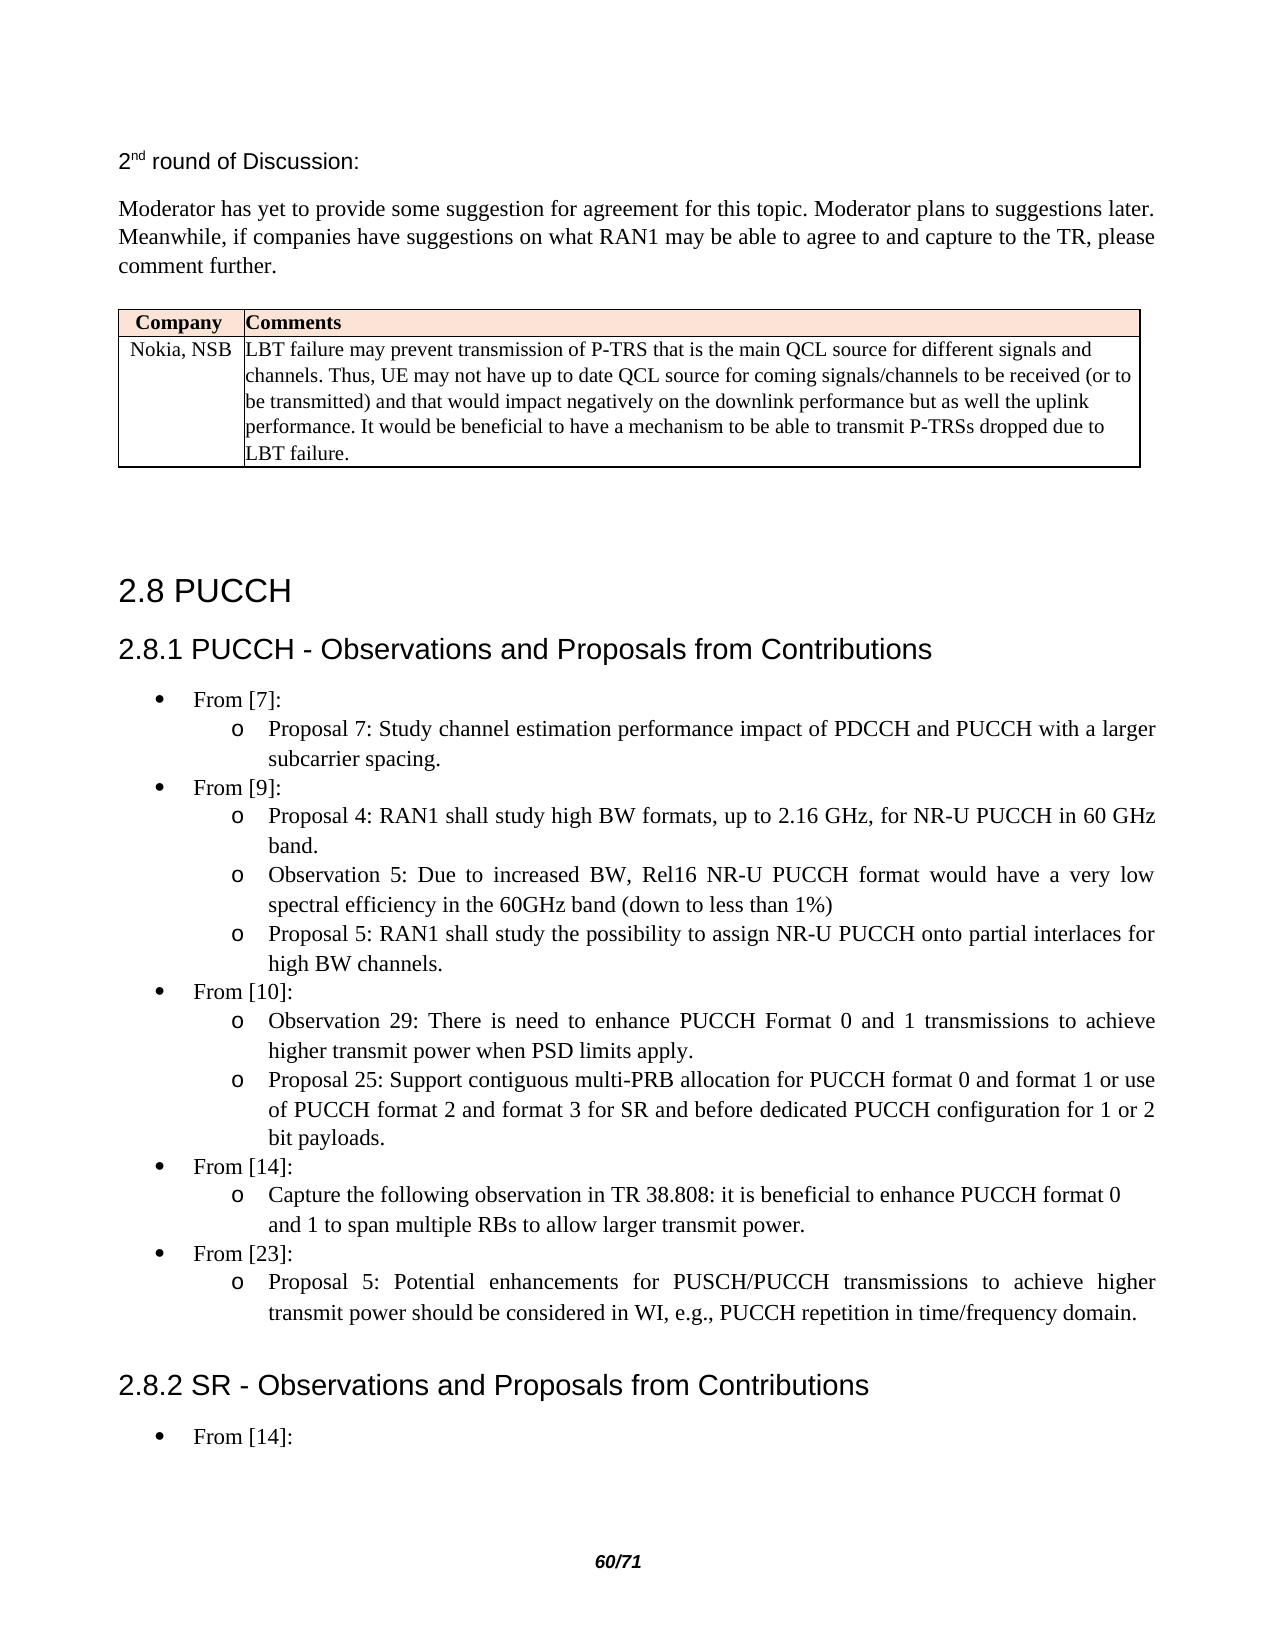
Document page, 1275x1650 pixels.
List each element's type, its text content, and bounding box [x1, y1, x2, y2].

table_header Company [119, 310, 244, 336]
list Proposal 4: RAN1 shall study high BW formats, up to 2.16 GHz, for NR-U PUCCH in 60 GHz band. [231, 802, 1157, 859]
list Proposal 5: RAN1 shall study the possibility to assign NR-U PUCCH onto partial interlaces for high BW channels. [231, 920, 1157, 976]
subtitle 2nd round of Discussion: [118, 148, 1157, 174]
list From [23]: [156, 1240, 1157, 1266]
list Observation 5: Due to increased BW, Rel16 NR-U PUCCH format would have a very low spectral efficiency in the 60GHz band (down to less than 1%) [231, 861, 1157, 918]
list From [10]: [156, 978, 1157, 1005]
list Capture the following observation in TR 38.808: it is beneficial to enhance PUCCH format 0 and 1 to span multiple RBs to allow larger transmit power. [231, 1181, 1157, 1238]
list From [9]: [156, 774, 1157, 800]
list From [14]: [156, 1423, 1157, 1449]
subtitle 2.8.2 SR - Observations and Proposals from Contributions [118, 1368, 1157, 1402]
list Proposal 25: Support contiguous multi-PRB allocation for PUCCH format 0 and format 1 or use of PUCCH format 2 and format 3 for SR and before dedicated PUCCH configuration for 1 or 2 bit payloads. [231, 1066, 1157, 1151]
table_cell LBT failure may prevent transmission of P-TRS that is the main QCL source for different signals and channels. Thus, UE may not have up to date QCL source for coming signals/channels to be received (or to be transmitted) and that would impact negatively on the downlink performance but as well the uplink performance. It would be beneficial to have a mechanism to be able to transmit P-TRSs dropped due to LBT failure. [245, 337, 1139, 466]
list Proposal 5: Potential enhancements for PUSCH/PUCCH transmissions to achieve higher transmit power should be considered in WI, e.g., PUCCH repetition in time/frequency domain. [231, 1268, 1157, 1325]
list From [7]: [156, 687, 1157, 713]
list Observation 29: There is need to enhance PUCCH Format 0 and 1 transmissions to achieve higher transmit power when PSD limits apply. [231, 1007, 1157, 1063]
text Moderator has yet to provide some suggestion for agreement for this topic. Moderator plans to suggestions later. Meanwhile, if companies have suggestions on what RAN1 may be able to agree to and capture to the TR, please comment further. [118, 195, 1157, 278]
subtitle 2.8.1 PUCCH - Observations and Proposals from Contributions [118, 632, 1157, 665]
list Proposal 7: Study channel estimation performance impact of PDCCH and PUCCH with a larger subcarrier spacing. [231, 715, 1157, 772]
list From [14]: [156, 1153, 1157, 1179]
table_cell Nokia, NSB [119, 337, 244, 466]
table_header Comments [245, 310, 1139, 336]
subtitle 2.8 PUCCH [118, 571, 1157, 610]
